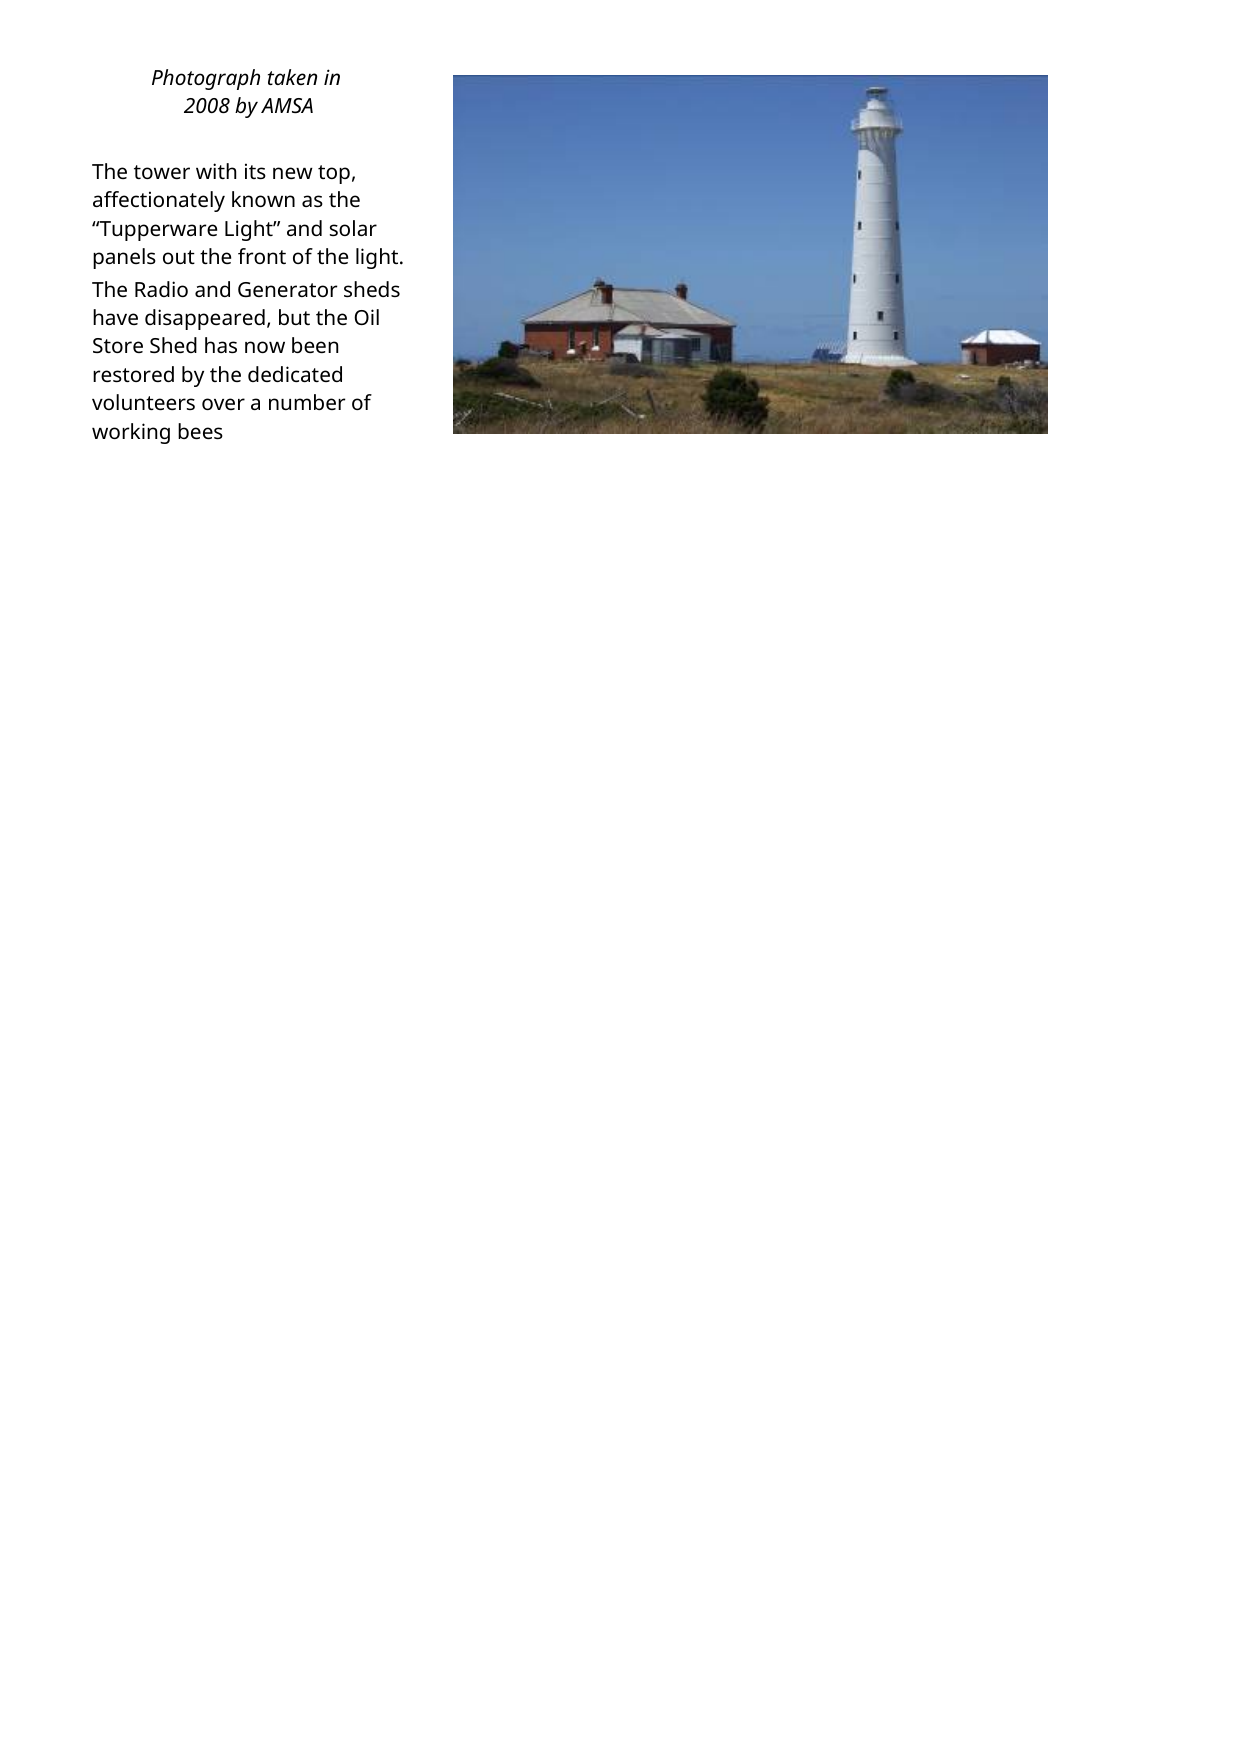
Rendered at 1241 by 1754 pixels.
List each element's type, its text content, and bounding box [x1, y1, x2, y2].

table_cell Photograph taken in 2008 by AMSA The tower with its new top, affectionately known as the “Tupperware Light” and solar panels out the front of the light. The Radio and Generator sheds have disappeared, but the Oil Store Shed has now been restored by the dedicated volunteers over a number of working bees [81, 59, 417, 449]
table_cell [417, 59, 1084, 449]
picture [453, 75, 1048, 434]
